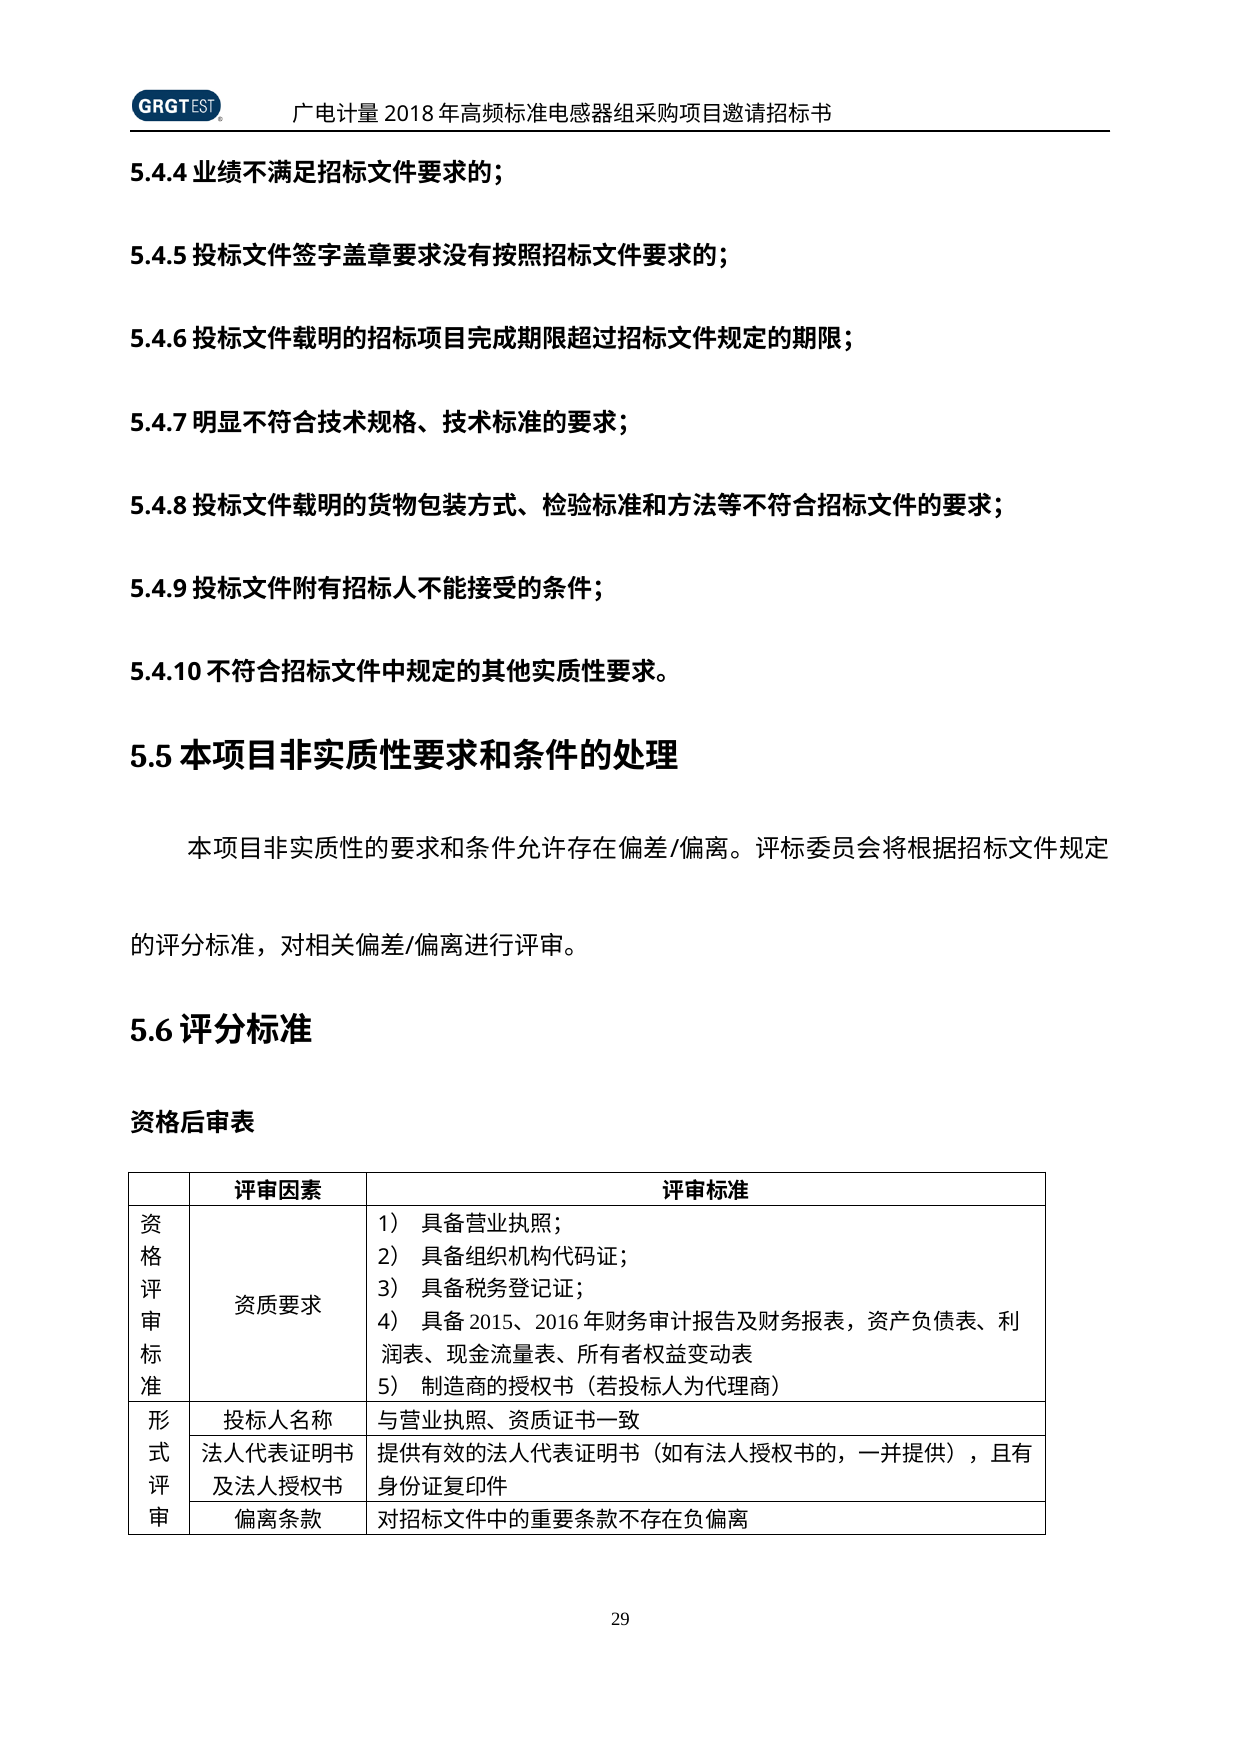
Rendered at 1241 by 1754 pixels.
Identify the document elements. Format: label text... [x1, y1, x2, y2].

picture [129, 88, 224, 122]
text 本项目非实质性的要求和条件允许存在偏差/偏离。评标委员会将根据招标文件规定的评分标准，对相关偏差/偏离进行评审。 [130, 814, 1110, 976]
table_cell 偏离条款 [190, 1502, 366, 1534]
table_header 评审标准 [367, 1173, 1045, 1205]
text 5.4.10不符合招标文件中规定的其他实质性要求。 [130, 637, 1110, 702]
table_cell 法人代表证明书及法人授权书 [190, 1436, 366, 1501]
table_cell 具备营业执照； 具备组织机构代码证； 具备税务登记证； 具备2015、2016年财务审计报告及财务报表，资产负债表、利润表、现金流量表、所有者权益变动表 制造商的授权书（若投标人为代理商） [367, 1206, 1045, 1401]
text 5.4.7明显不符合技术规格、技术标准的要求； [130, 388, 1110, 453]
text 资格后审表 [130, 1088, 1110, 1153]
text 5.4.9投标文件附有招标人不能接受的条件； [130, 554, 1110, 619]
text 5.4.4业绩不满足招标文件要求的； [130, 138, 1110, 203]
table_cell 与营业执照、资质证书一致 [367, 1402, 1045, 1435]
table_cell 资质要求 [190, 1206, 366, 1401]
table_cell 资格评审标准 [129, 1206, 189, 1401]
table_cell 形式评审标准 [129, 1402, 189, 1534]
text 5.4.6投标文件载明的招标项目完成期限超过招标文件规定的期限； [130, 304, 1110, 369]
table_header 评审因素 [190, 1173, 366, 1205]
subtitle 5.5本项目非实质性要求和条件的处理 [130, 720, 1110, 785]
subtitle 5.6评分标准 [130, 994, 1110, 1059]
table_header [129, 1173, 189, 1205]
table_cell 提供有效的法人代表证明书（如有法人授权书的，一并提供），且有身份证复印件 [367, 1436, 1045, 1501]
text 5.4.8投标文件载明的货物包装方式、检验标准和方法等不符合招标文件的要求； [130, 471, 1110, 536]
text 5.4.5投标文件签字盖章要求没有按照招标文件要求的； [130, 221, 1110, 286]
table_cell 投标人名称 [190, 1402, 366, 1435]
table_cell 对招标文件中的重要条款不存在负偏离 [367, 1502, 1045, 1534]
